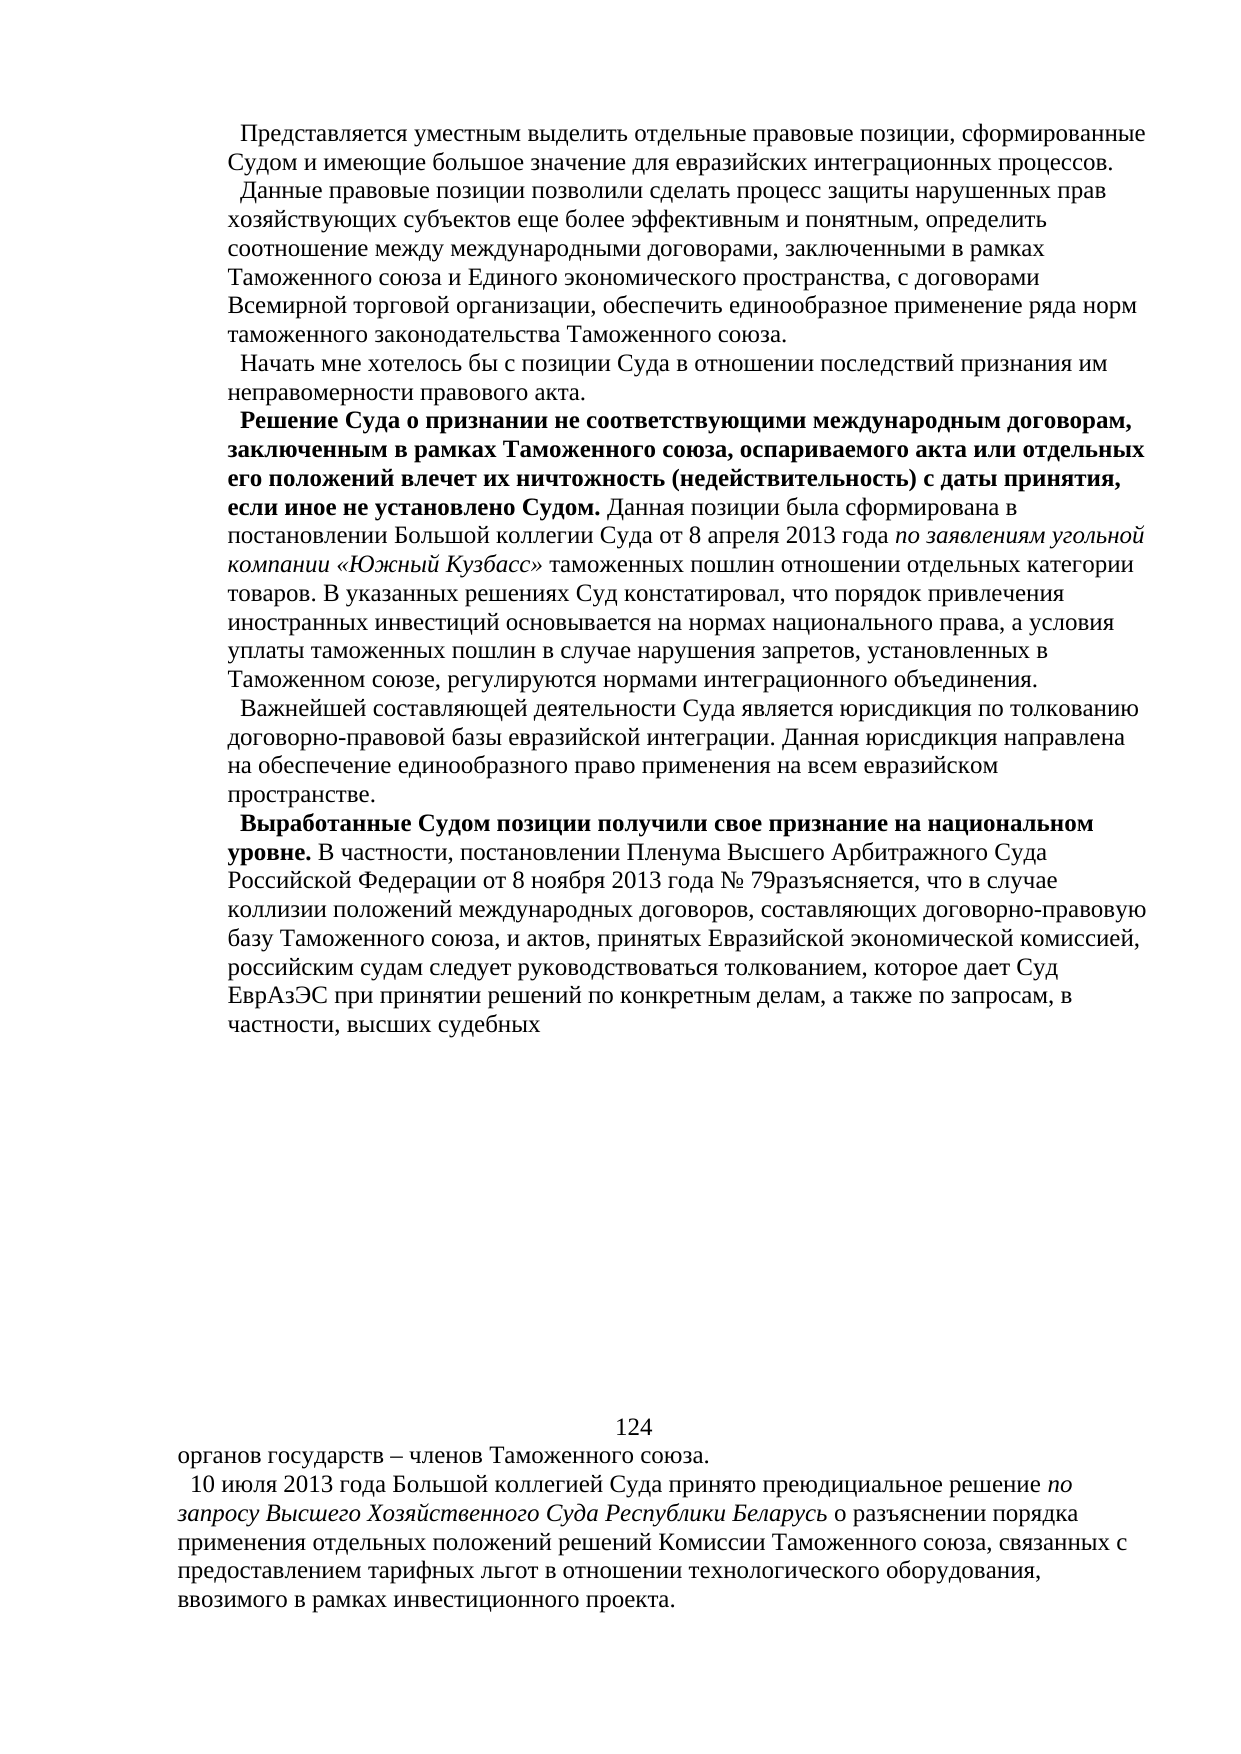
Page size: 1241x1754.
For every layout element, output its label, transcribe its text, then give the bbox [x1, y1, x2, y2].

text органов государств – членов Таможенного союза. [177, 1441, 1152, 1469]
list 124 [227, 1412, 1152, 1441]
list Решение Суда о признании не соответствующими международным договорам, заключенным в рамках Таможенного союза, оспариваемого акта или отдельных его положений влечет их ничтожность (недействительность) с даты принятия, если иное не установлено Судом. Данная позиции была сформирована в постановлении Большой коллегии Суда от 8 апреля 2013 года по заявлениям угольной компании «Южный Кузбасс» таможенных пошлин отношении отдельных категории товаров. В указанных решениях Суд констатировал, что порядок привлечения иностранных инвестиций основывается на нормах национального права, а условия уплаты таможенных пошлин в случае нарушения запретов, установленных в Таможенном союзе, регулируются нормами интеграционного объединения. [227, 406, 1152, 693]
list Представляется уместным выделить отдельные правовые позиции, сформированные Судом и имеющие большое значение для евразийских интеграционных процессов. [227, 118, 1152, 176]
list Начать мне хотелось бы с позиции Суда в отношении последствий признания им неправомерности правового акта. [227, 348, 1152, 406]
text 10 июля 2013 года Большой коллегией Суда принято преюдициальное решение по запросу Высшего Хозяйственного Суда Республики Беларусь о разъяснении порядка применения отдельных положений решений Комиссии Таможенного союза, связанных с предоставлением тарифных льгот в отношении технологического оборудования, ввозимого в рамках инвестиционного проекта. [177, 1469, 1152, 1613]
list Данные правовые позиции позволили сделать процесс защиты нарушенных прав хозяйствующих субъектов еще более эффективным и понятным, определить соотношение между международными договорами, заключенными в рамках Таможенного союза и Единого экономического пространства, с договорами Всемирной торговой организации, обеспечить единообразное применение ряда норм таможенного законодательства Таможенного союза. [227, 176, 1152, 348]
list Выработанные Судом позиции получили свое признание на национальном уровне. В частности, постановлении Пленума Высшего Арбитражного Суда Российской Федерации от 8 ноября 2013 года № 79разъясняется, что в случае коллизии положений международных договоров, составляющих договорно-правовую базу Таможенного союза, и актов, принятых Евразийской экономической комиссией, российским судам следует руководствоваться толкованием, которое дает Суд ЕврАзЭС при принятии решений по конкретным делам, а также по запросам, в частности, высших судебных [227, 808, 1152, 1038]
list Важнейшей составляющей деятельности Суда является юрисдикция по толкованию договорно-правовой базы евразийской интеграции. Данная юрисдикция направлена на обеспечение единообразного право применения на всем евразийском пространстве. [227, 693, 1152, 808]
